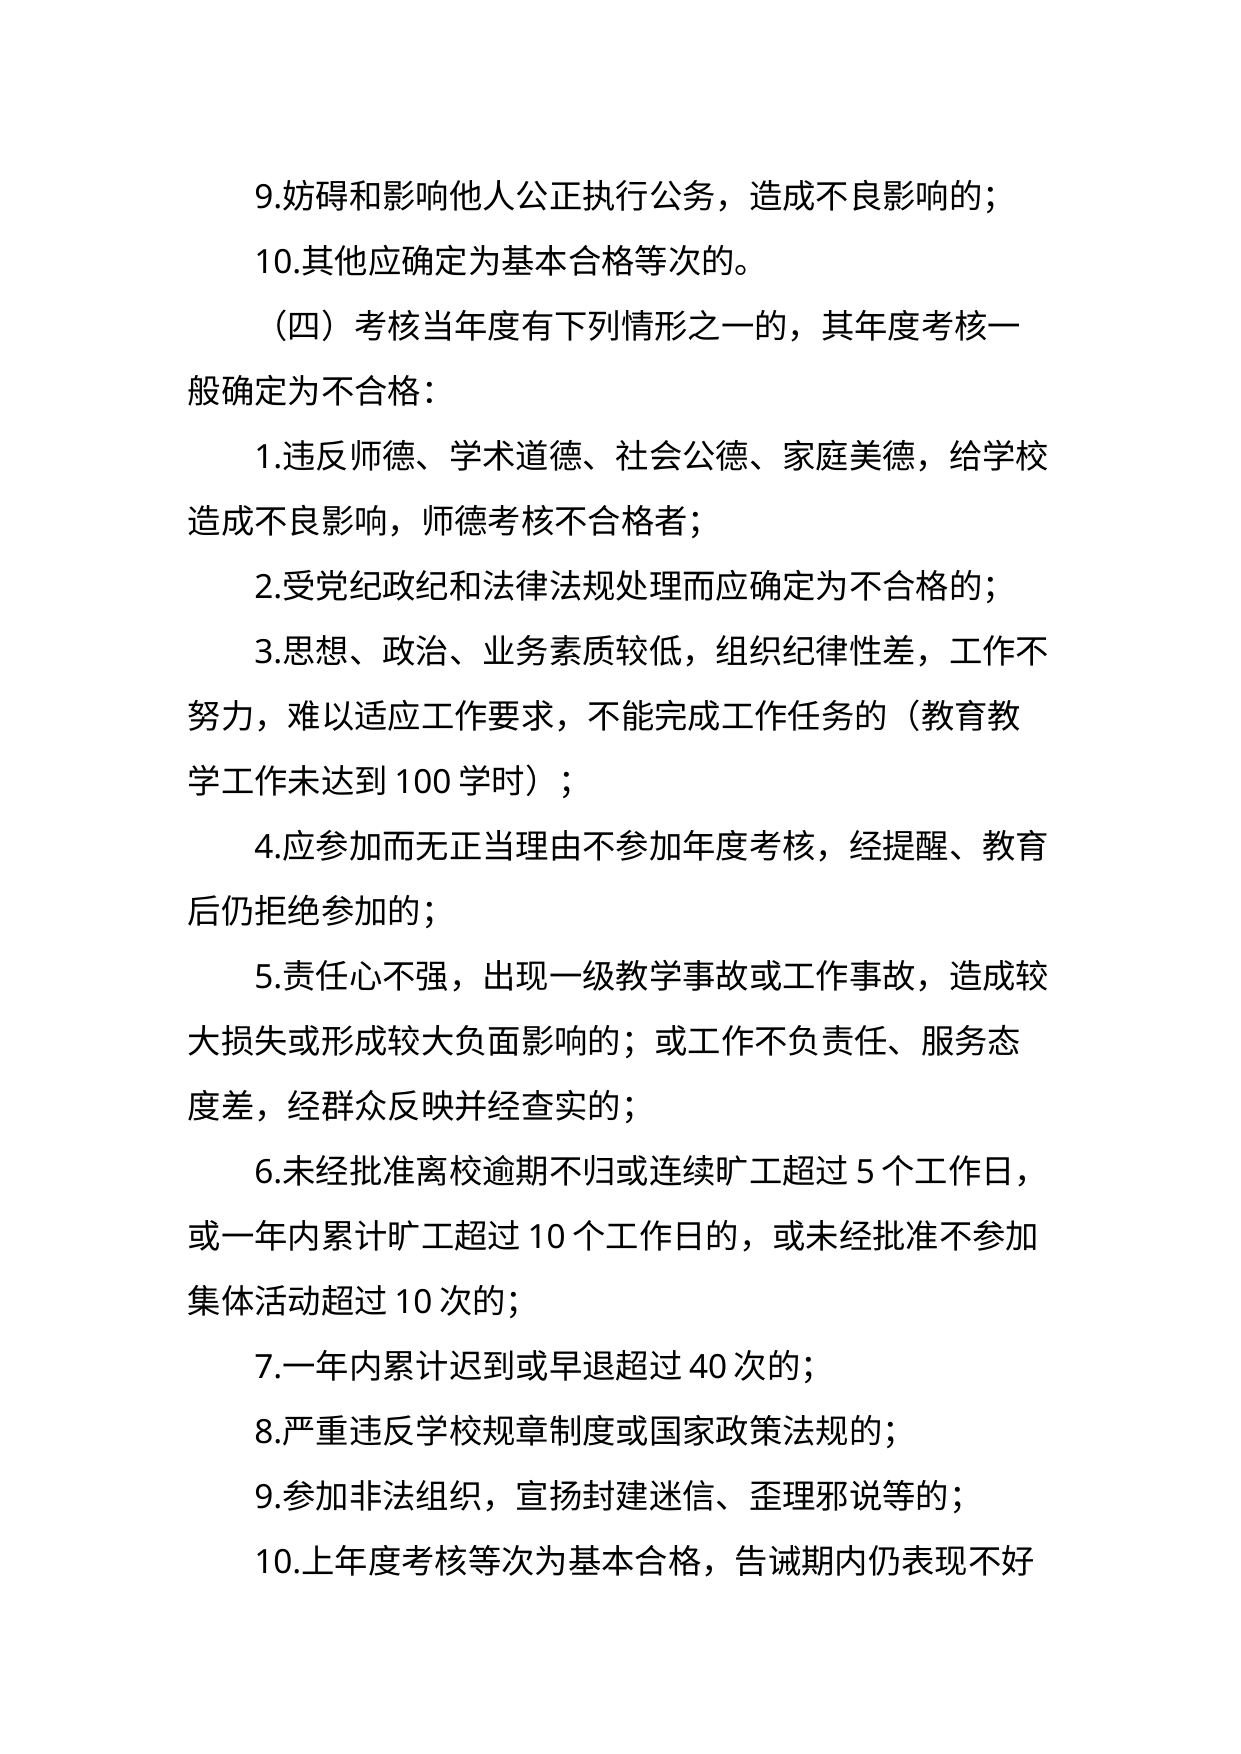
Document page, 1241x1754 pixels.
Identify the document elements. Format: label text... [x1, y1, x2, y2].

text 1.违反师德、学术道德、社会公德、家庭美德，给学校造成不良影响，师德考核不合格者； [187, 422, 1053, 552]
text 8.严重违反学校规章制度或国家政策法规的； [187, 1397, 1053, 1462]
text 6.未经批准离校逾期不归或连续旷工超过5个工作日，或一年内累计旷工超过10个工作日的，或未经批准不参加集体活动超过10次的； [187, 1137, 1053, 1332]
text 7.一年内累计迟到或早退超过40次的； [187, 1332, 1053, 1397]
text 10.其他应确定为基本合格等次的。 [187, 227, 1053, 292]
text 3.思想、政治、业务素质较低，组织纪律性差，工作不努力，难以适应工作要求，不能完成工作任务的（教育教学工作未达到100学时）； [187, 617, 1053, 812]
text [187, 1527, 1053, 1592]
text 9.妨碍和影响他人公正执行公务，造成不良影响的； [187, 162, 1053, 227]
text 2.受党纪政纪和法律法规处理而应确定为不合格的； [187, 552, 1053, 617]
text 5.责任心不强，出现一级教学事故或工作事故，造成较大损失或形成较大负面影响的；或工作不负责任、服务态度差，经群众反映并经查实的； [187, 942, 1053, 1137]
text 9.参加非法组织，宣扬封建迷信、歪理邪说等的； [187, 1462, 1053, 1527]
text （四）考核当年度有下列情形之一的，其年度考核一般确定为不合格： [187, 292, 1053, 422]
text 4.应参加而无正当理由不参加年度考核，经提醒、教育后仍拒绝参加的； [187, 812, 1053, 942]
